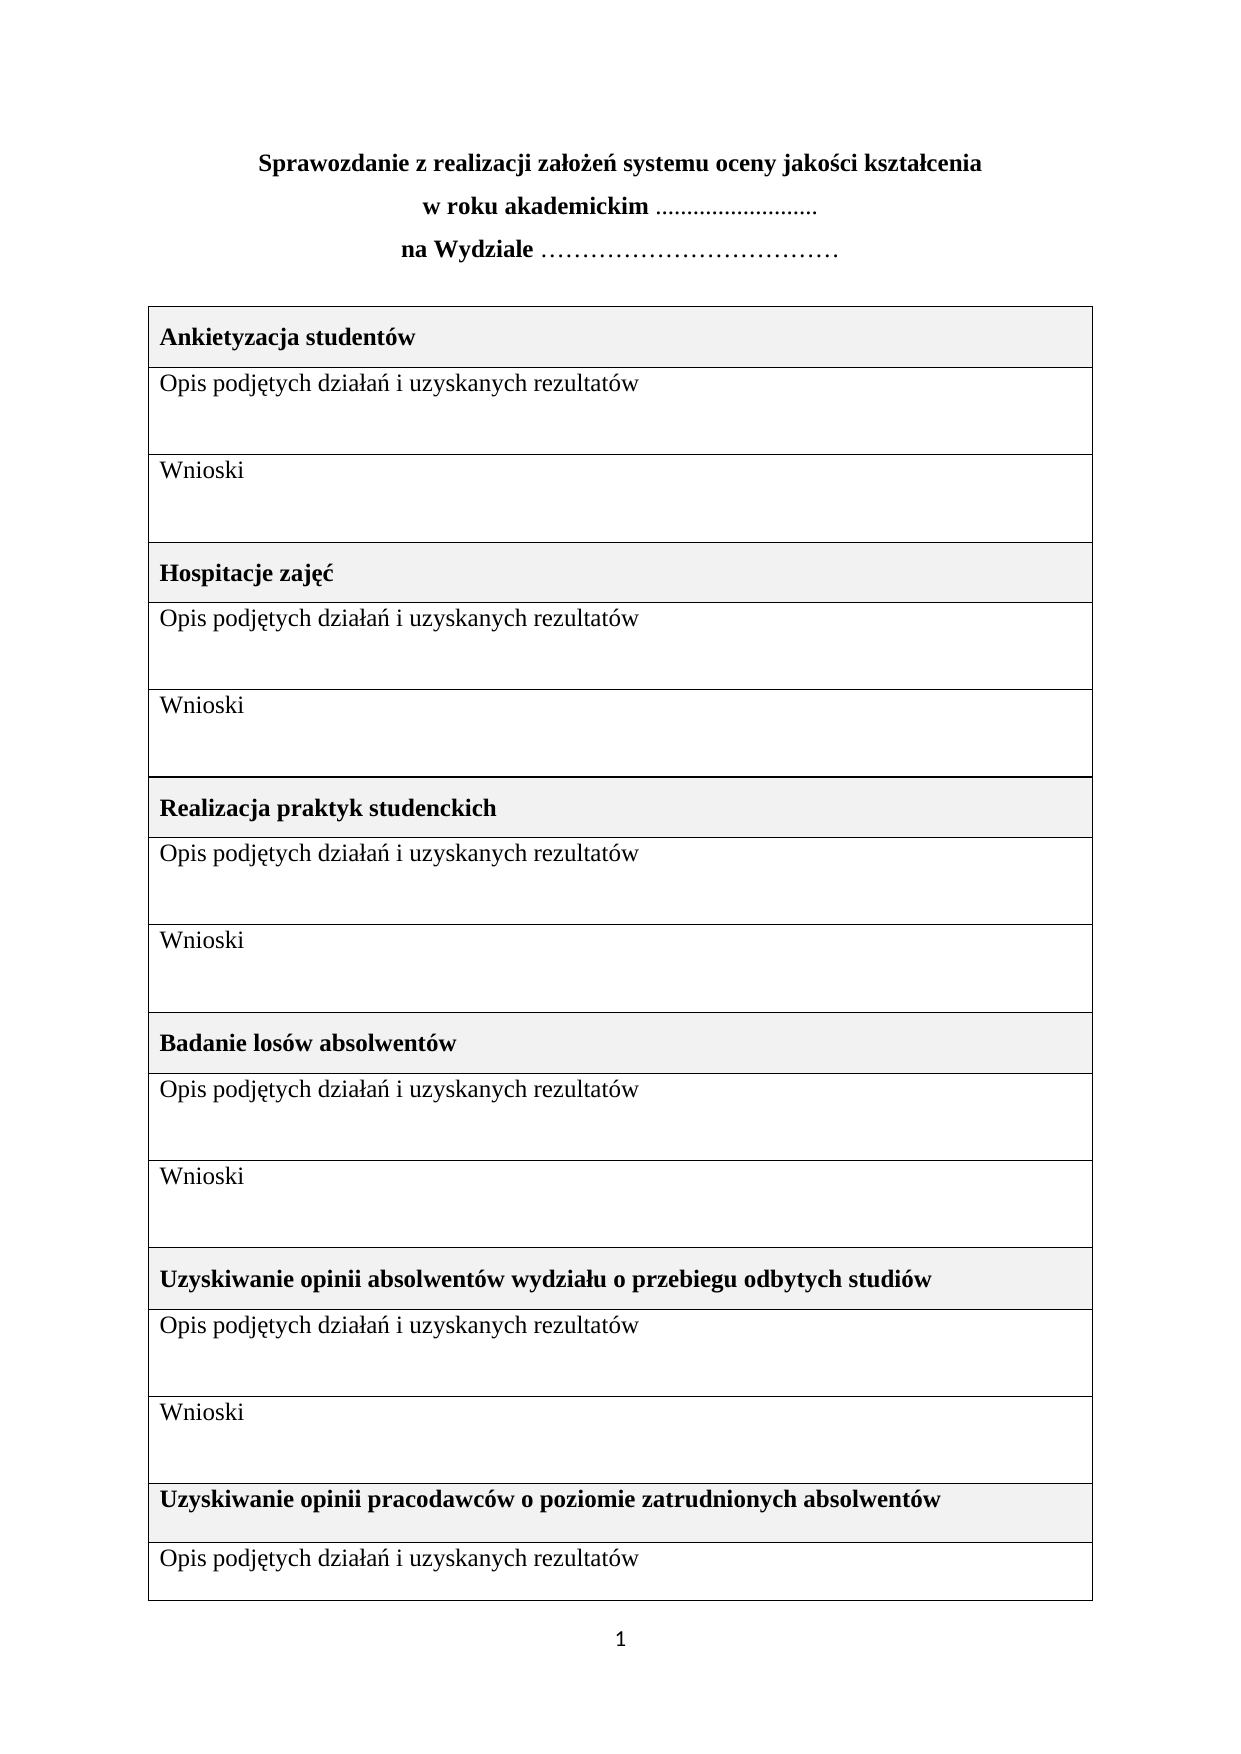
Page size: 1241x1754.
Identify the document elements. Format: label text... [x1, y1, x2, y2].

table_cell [149, 1310, 1092, 1396]
table_cell Opis podjętych działań i uzyskanych rezultatów [149, 1074, 1092, 1160]
table_cell Wnioski [149, 1397, 1092, 1483]
table_cell Uzyskiwanie opinii pracodawców o poziomie zatrudnionych absolwentów [149, 1484, 1092, 1542]
text w roku akademickim .......................... [148, 191, 1093, 219]
table_cell Wnioski [149, 690, 1092, 776]
table_cell Wnioski [149, 1161, 1092, 1247]
text Sprawozdanie z realizacji założeń systemu oceny jakości kształcenia [148, 148, 1093, 176]
table_cell Wnioski [149, 455, 1092, 542]
table_cell Opis podjętych działań i uzyskanych rezultatów [149, 603, 1092, 689]
table_cell Wnioski [149, 925, 1092, 1012]
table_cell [149, 1543, 1092, 1600]
table_cell Opis podjętych działań i uzyskanych rezultatów [149, 838, 1092, 924]
table_header Ankietyzacja studentów [149, 307, 1092, 367]
table_cell Badanie losów absolwentów [149, 1013, 1092, 1073]
table_cell Realizacja praktyk studenckich [149, 778, 1092, 837]
table_cell Hospitacje zajęć [149, 543, 1092, 602]
table_cell Opis podjętych działań i uzyskanych rezultatów [149, 368, 1092, 454]
text na Wydziale ……………………………… [148, 234, 1093, 263]
table_cell Uzyskiwanie opinii absolwentów wydziału o przebiegu odbytych studiów [149, 1248, 1092, 1309]
